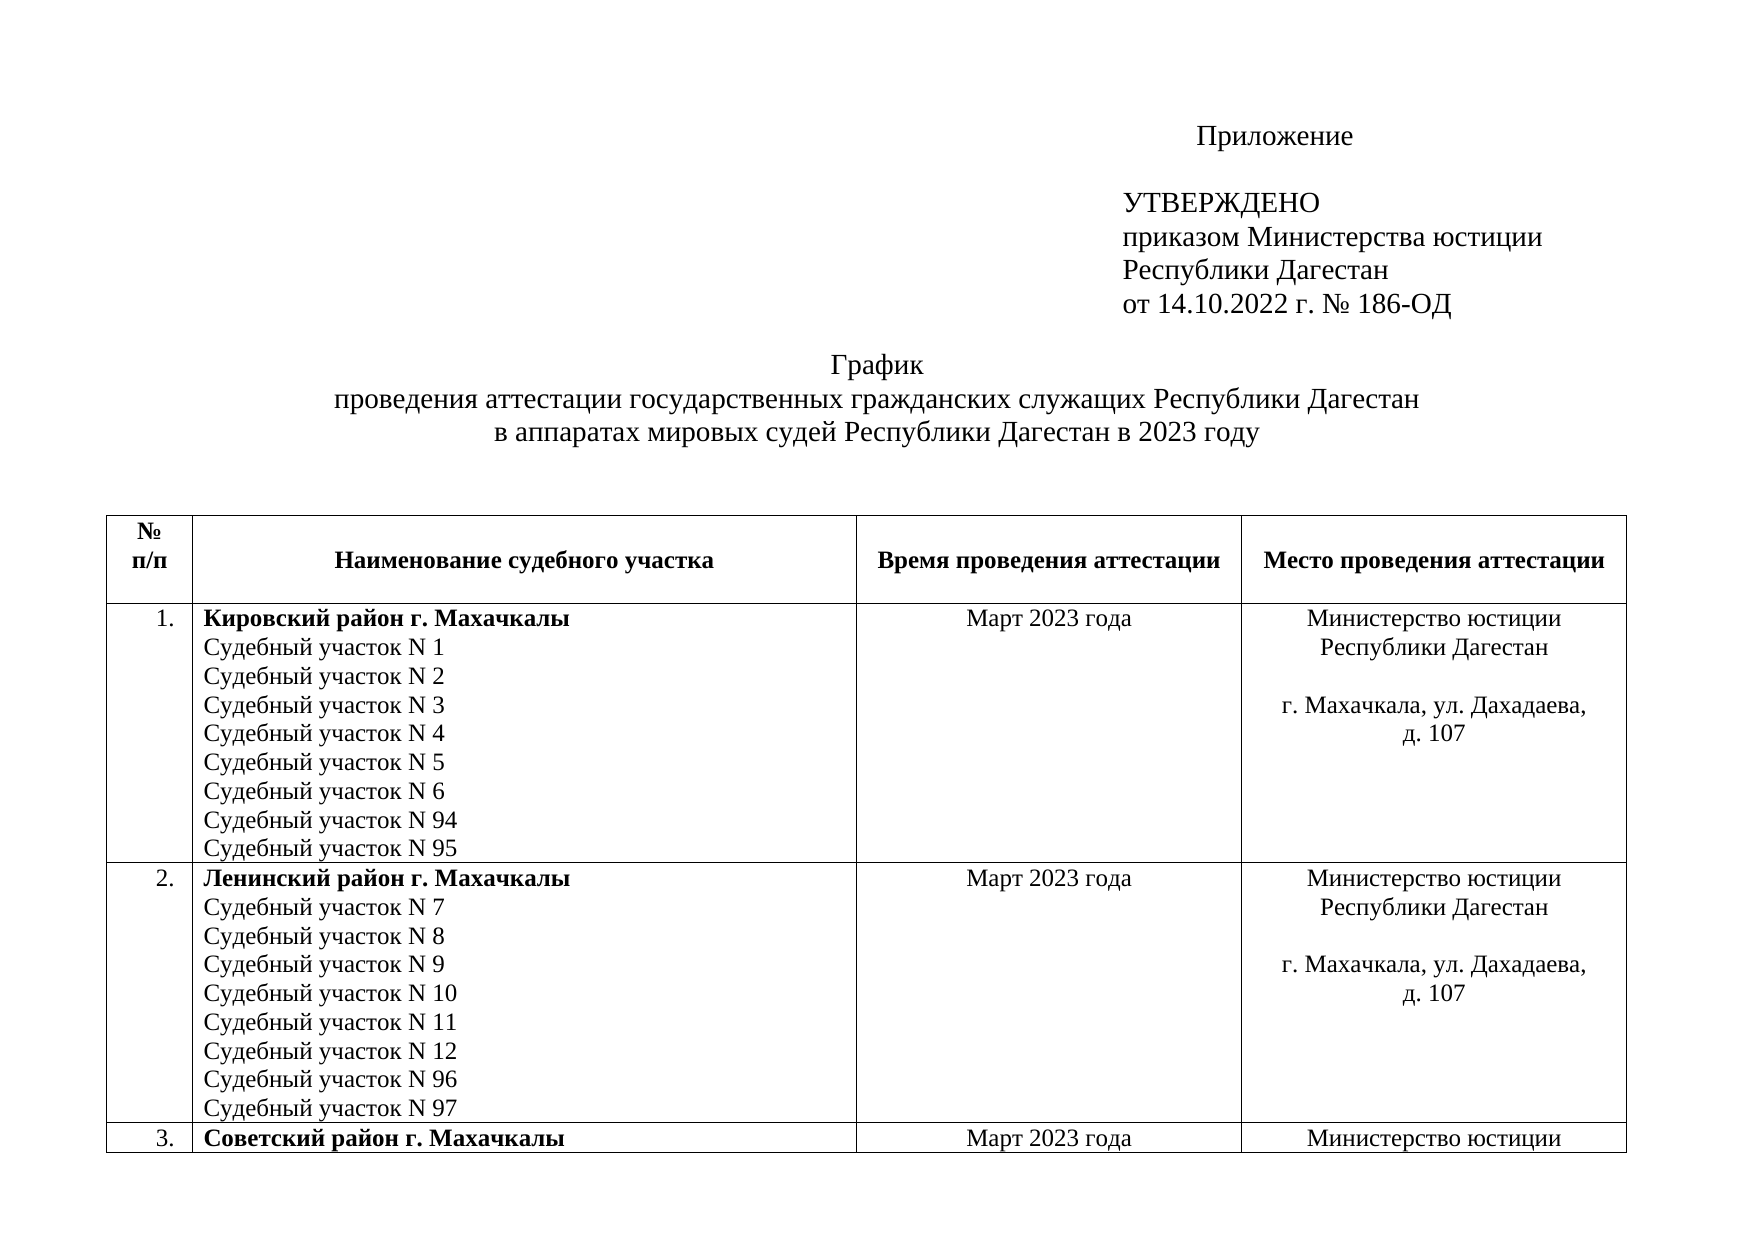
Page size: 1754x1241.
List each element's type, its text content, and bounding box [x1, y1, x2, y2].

table_cell [107, 1123, 192, 1152]
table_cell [1242, 1123, 1626, 1152]
table_header Время проведения аттестации [857, 516, 1241, 602]
text приказом Министерства юстиции [1122, 219, 1662, 252]
table_cell Кировский район г. Махачкалы Судебный участок N 1 Судебный участок N 2 Судебный участок N 3 Судебный участок N 4 Судебный участок N 5 Судебный участок N 6 Судебный участок N 94 Судебный участок N 95 [193, 604, 856, 862]
table_header Место проведения аттестации [1242, 516, 1626, 602]
table_cell Март 2023 года [857, 604, 1241, 862]
text Приложение [1122, 118, 1636, 152]
table_cell [107, 604, 192, 862]
text График [118, 347, 1636, 381]
table_cell Март 2023 года [857, 863, 1241, 1122]
table_cell [107, 863, 192, 1122]
table_cell Министерство юстиции Республики Дагестан г. Махачкала, ул. Дахадаева, д. 107 [1242, 863, 1626, 1122]
table_header Наименование судебного участка [193, 516, 856, 602]
table_cell Ленинский район г. Махачкалы Судебный участок N 7 Судебный участок N 8 Судебный участок N 9 Судебный участок N 10 Судебный участок N 11 Судебный участок N 12 Судебный участок N 96 Судебный участок N 97 [193, 863, 856, 1122]
text в аппаратах мировых судей Республики Дагестан в 2023 году [118, 414, 1636, 448]
table_cell Министерство юстиции Республики Дагестан г. Махачкала, ул. Дахадаева, д. 107 [1242, 604, 1626, 862]
text от 14.10.2022 г. № 186-ОД [1122, 286, 1636, 319]
table_cell Март 2023 года [857, 1123, 1241, 1152]
text проведения аттестации государственных гражданских служащих Республики Дагестан [118, 381, 1636, 414]
table_header № п/п [107, 516, 192, 602]
text УТВЕРЖДЕНО [1122, 185, 1636, 219]
text Республики Дагестан [1122, 252, 1662, 286]
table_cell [193, 1123, 856, 1152]
